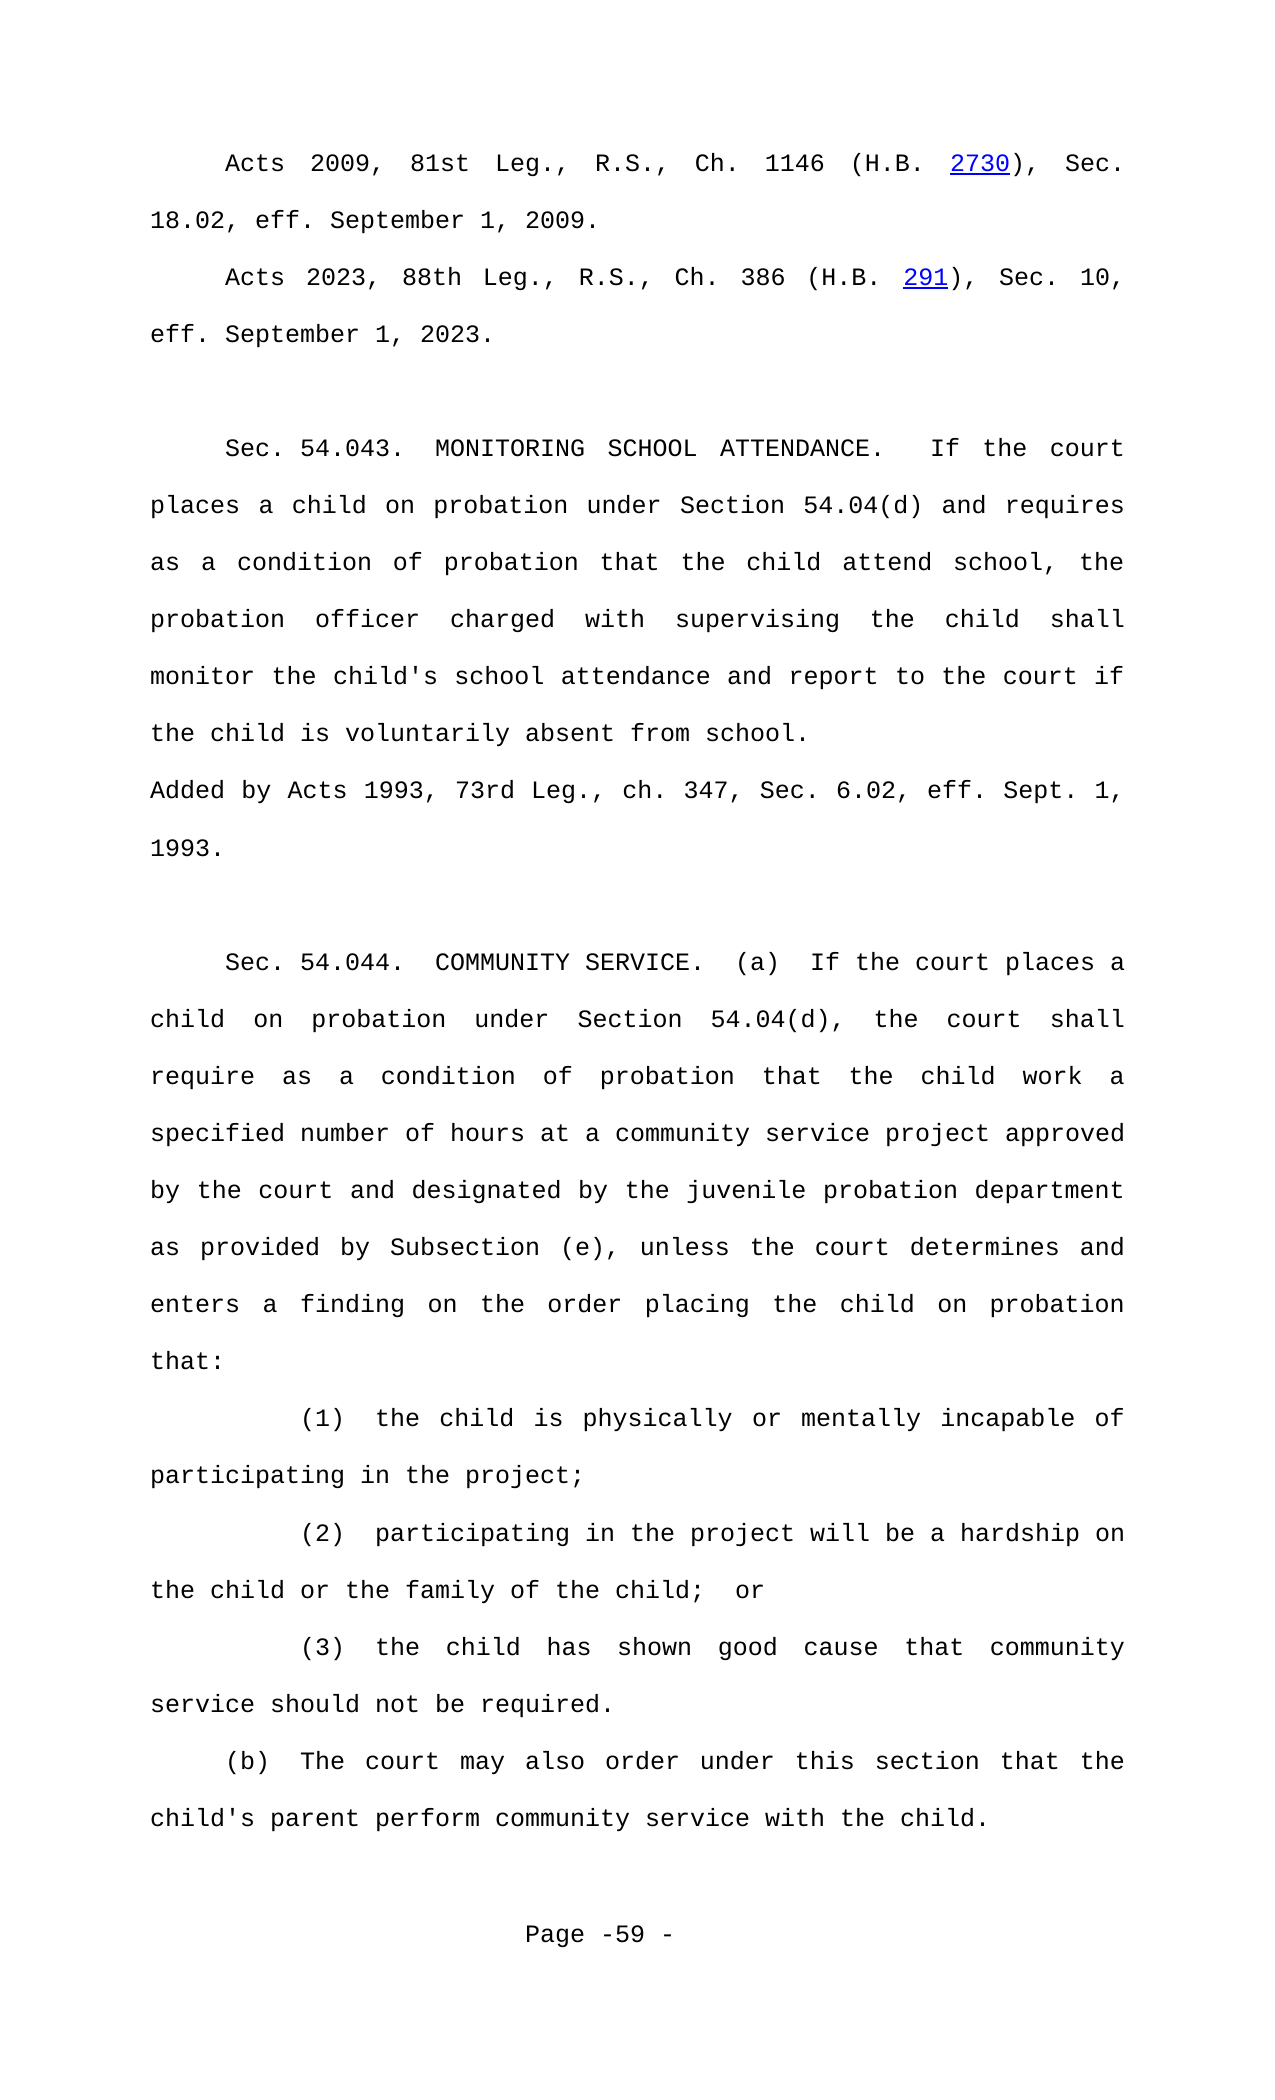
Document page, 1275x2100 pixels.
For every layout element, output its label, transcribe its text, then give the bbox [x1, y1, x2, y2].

text (1) the child is physically or mentally incapable of participating in the project; [150, 1406, 1125, 1491]
text (b) The court may also order under this section that the child's parent perform community service with the child. [150, 1748, 1125, 1834]
text Acts 2023, 88th Leg., R.S., Ch. 386 (H.B. 291), Sec. 10, eff. September 1, 2023. [150, 264, 1125, 350]
text (3) the child has shown good cause that community service should not be required. [150, 1634, 1125, 1720]
text (2) participating in the project will be a hardship on the child or the family of the child; or [150, 1520, 1125, 1606]
text Sec. 54.044. COMMUNITY SERVICE. (a) If the court places a child on probation under Section 54.04(d), the court shall require as a condition of probation that the child work a specified number of hours at a community service project approved by the court and designated by the juvenile probation department as provided by Subsection (e), unless the court determines and enters a finding on the order placing the child on probation that: [150, 949, 1125, 1377]
text Sec. 54.043. MONITORING SCHOOL ATTENDANCE. If the court places a child on probation under Section 54.04(d) and requires as a condition of probation that the child attend school, the probation officer charged with supervising the child shall monitor the child's school attendance and report to the court if the child is voluntarily absent from school. [150, 435, 1125, 749]
text Added by Acts 1993, 73rd Leg., ch. 347, Sec. 6.02, eff. Sept. 1, 1993. [150, 778, 1125, 863]
text Acts 2009, 81st Leg., R.S., Ch. 1146 (H.B. 2730), Sec. 18.02, eff. September 1, 2009. [150, 150, 1125, 236]
